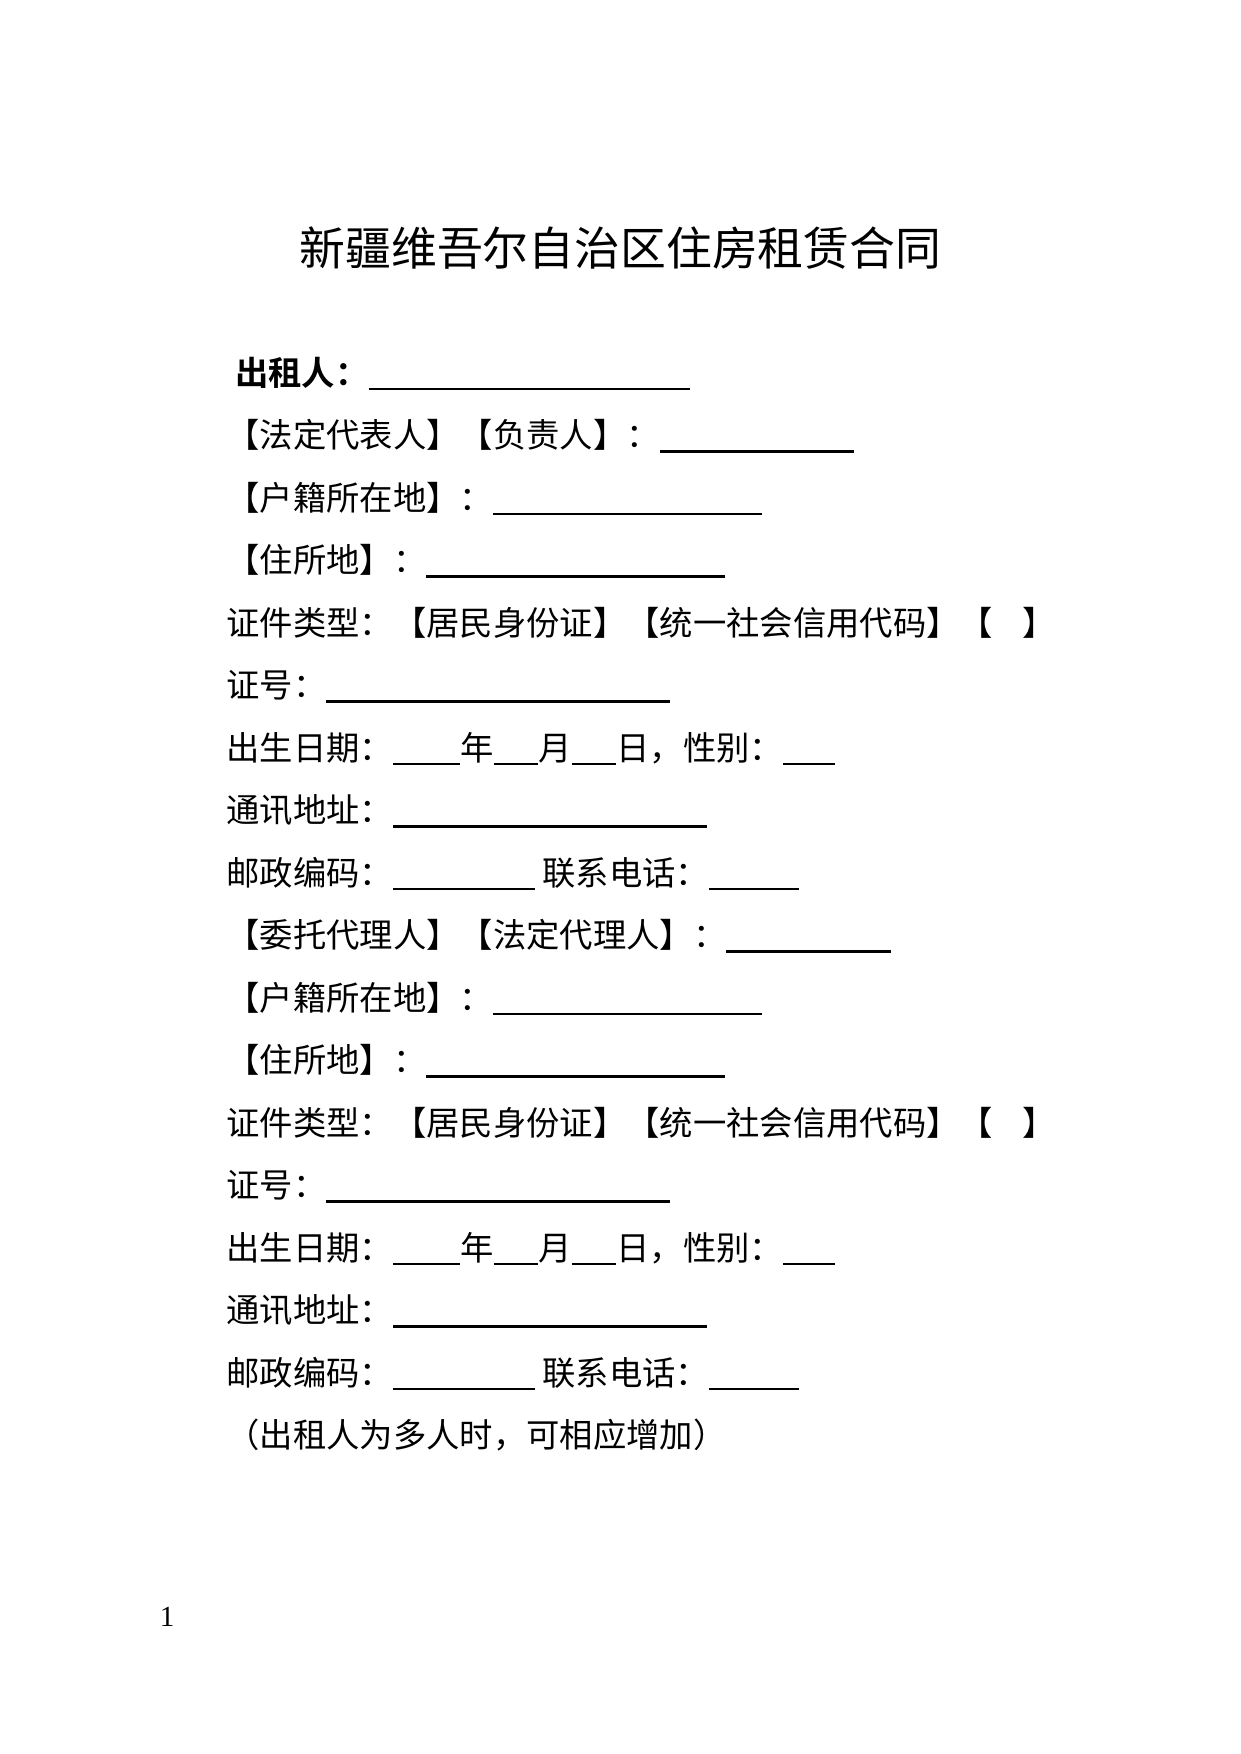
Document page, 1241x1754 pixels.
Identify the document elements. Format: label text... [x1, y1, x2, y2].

text 出生日期： 年 月 日，性别： [159, 710, 1081, 773]
text 【住所地】： [159, 1023, 1081, 1085]
text 证件类型：【居民身份证】【统一社会信用代码】【 】 [159, 1085, 1081, 1148]
text 【法定代表人】【负责人】： [159, 398, 1081, 460]
text 邮政编码： 联系电话： [159, 1335, 1081, 1398]
text 【户籍所在地】： [159, 960, 1081, 1023]
text 邮政编码： 联系电话： [159, 835, 1081, 898]
text 证号： [159, 648, 1081, 710]
text 出租人： [159, 335, 1081, 398]
text 新疆维吾尔自治区住房租赁合同 [159, 218, 1081, 277]
text 出生日期： 年 月 日，性别： [159, 1210, 1081, 1273]
text 证件类型：【居民身份证】【统一社会信用代码】【 】 [159, 585, 1081, 648]
text （出租人为多人时，可相应增加） [159, 1398, 1081, 1460]
text 【住所地】： [159, 523, 1081, 585]
text 证号： [159, 1148, 1081, 1210]
text 【户籍所在地】： [159, 460, 1081, 523]
text 通讯地址： [159, 773, 1081, 835]
text 【委托代理人】【法定代理人】： [159, 898, 1081, 960]
text 通讯地址： [159, 1273, 1081, 1335]
